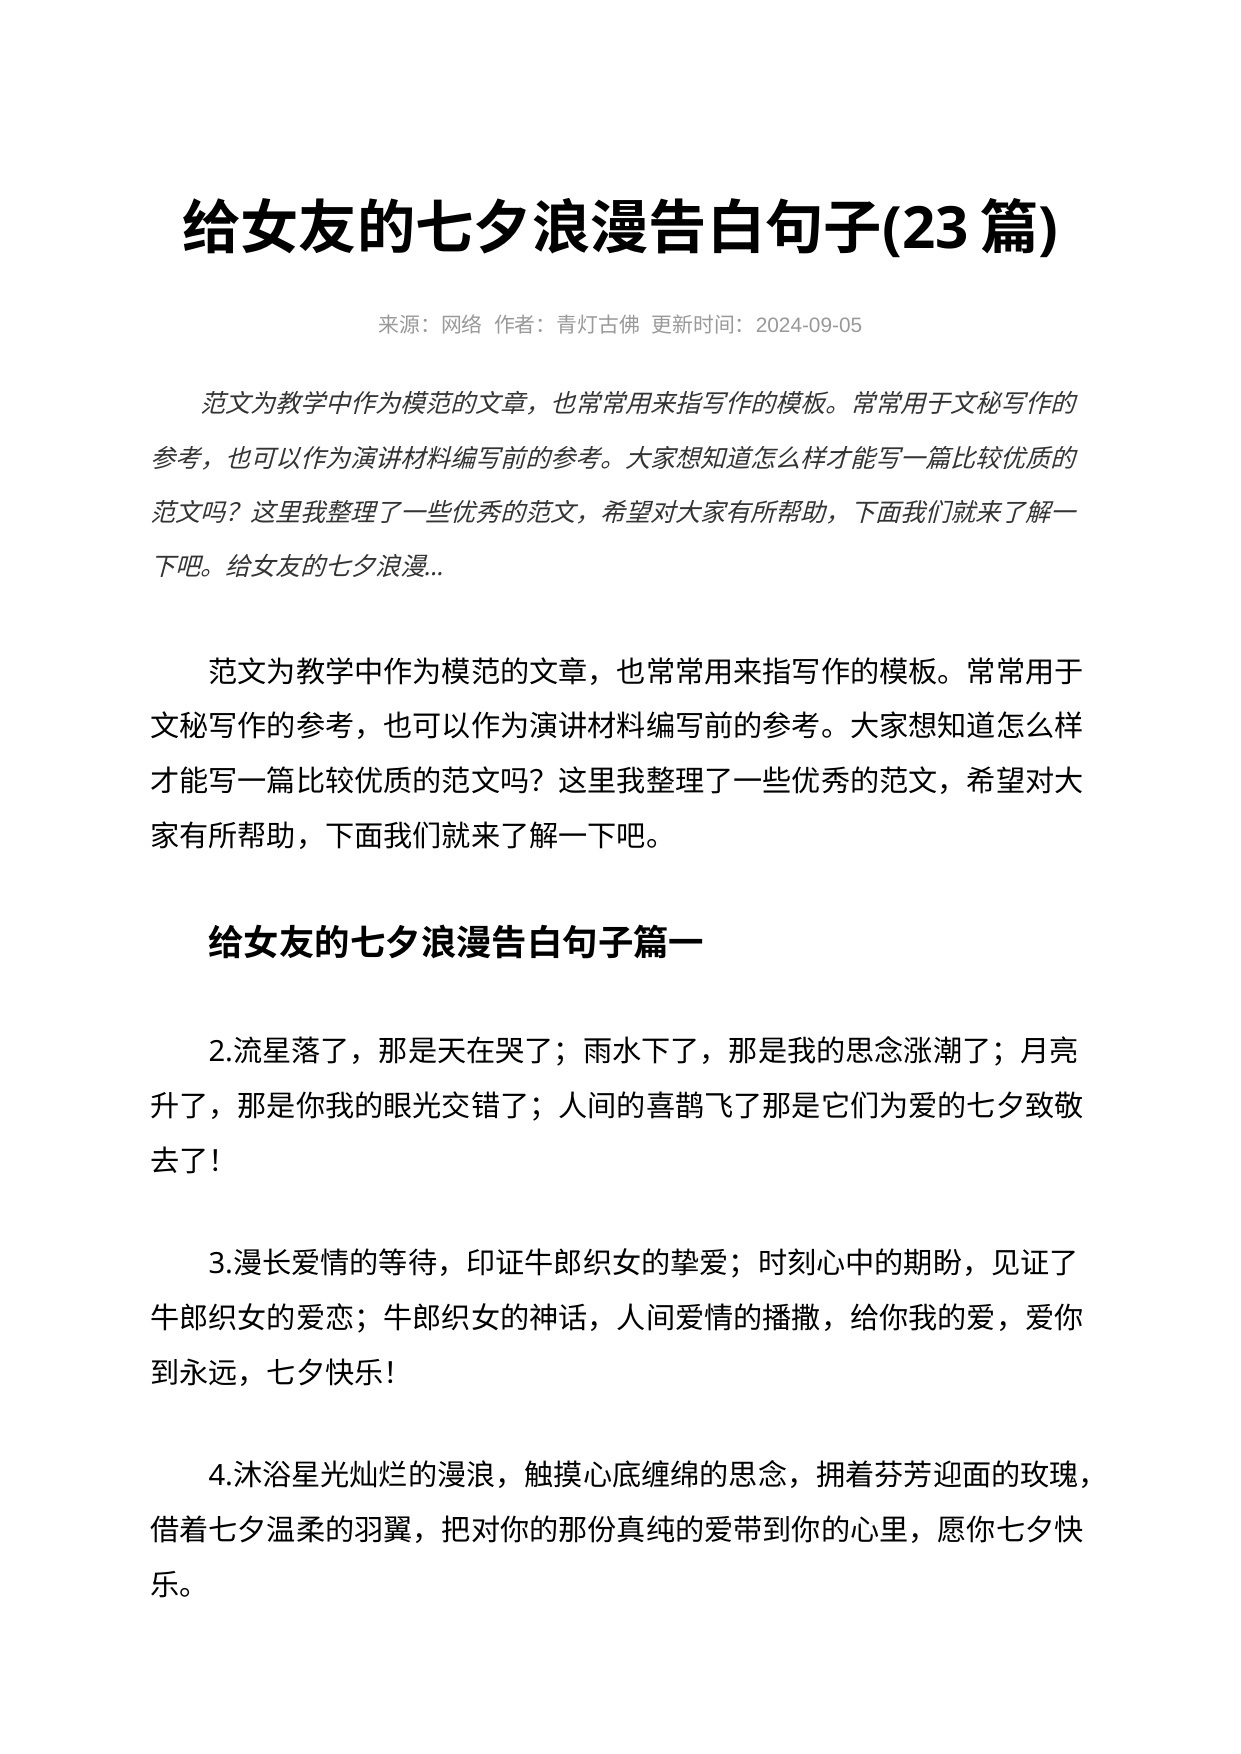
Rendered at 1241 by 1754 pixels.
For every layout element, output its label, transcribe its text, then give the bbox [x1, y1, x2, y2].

text 范文为教学中作为模范的文章，也常常用来指写作的模板。常常用于文秘写作的参考，也可以作为演讲材料编写前的参考。大家想知道怎么样才能写一篇比较优质的范文吗？这里我整理了一些优秀的范文，希望对大家有所帮助，下面我们就来了解一下吧。给女友的七夕浪漫... [150, 384, 1090, 583]
text 4.沐浴星光灿烂的漫浪，触摸心底缠绵的思念，拥着芬芳迎面的玫瑰，借着七夕温柔的羽翼，把对你的那份真纯的爱带到你的心里，愿你七夕快乐。 [150, 1451, 1090, 1603]
text 3.漫长爱情的等待，印证牛郎织女的挚爱；时刻心中的期盼，见证了牛郎织女的爱恋；牛郎织女的神话，人间爱情的播撒，给你我的爱，爱你到永远，七夕快乐！ [150, 1240, 1090, 1392]
subtitle 给女友的七夕浪漫告白句子(23篇) [150, 181, 1090, 266]
text 来源：网络 作者：青灯古佛 更新时间：2024-09-05 [150, 313, 1090, 337]
text 给女友的七夕浪漫告白句子篇一 [150, 914, 1090, 966]
text 2.流星落了，那是天在哭了；雨水下了，那是我的思念涨潮了；月亮升了，那是你我的眼光交错了；人间的喜鹊飞了那是它们为爱的七夕致敬去了！ [150, 1028, 1090, 1180]
text 范文为教学中作为模范的文章，也常常用来指写作的模板。常常用于文秘写作的参考，也可以作为演讲材料编写前的参考。大家想知道怎么样才能写一篇比较优质的范文吗？这里我整理了一些优秀的范文，希望对大家有所帮助，下面我们就来了解一下吧。 [150, 648, 1090, 855]
